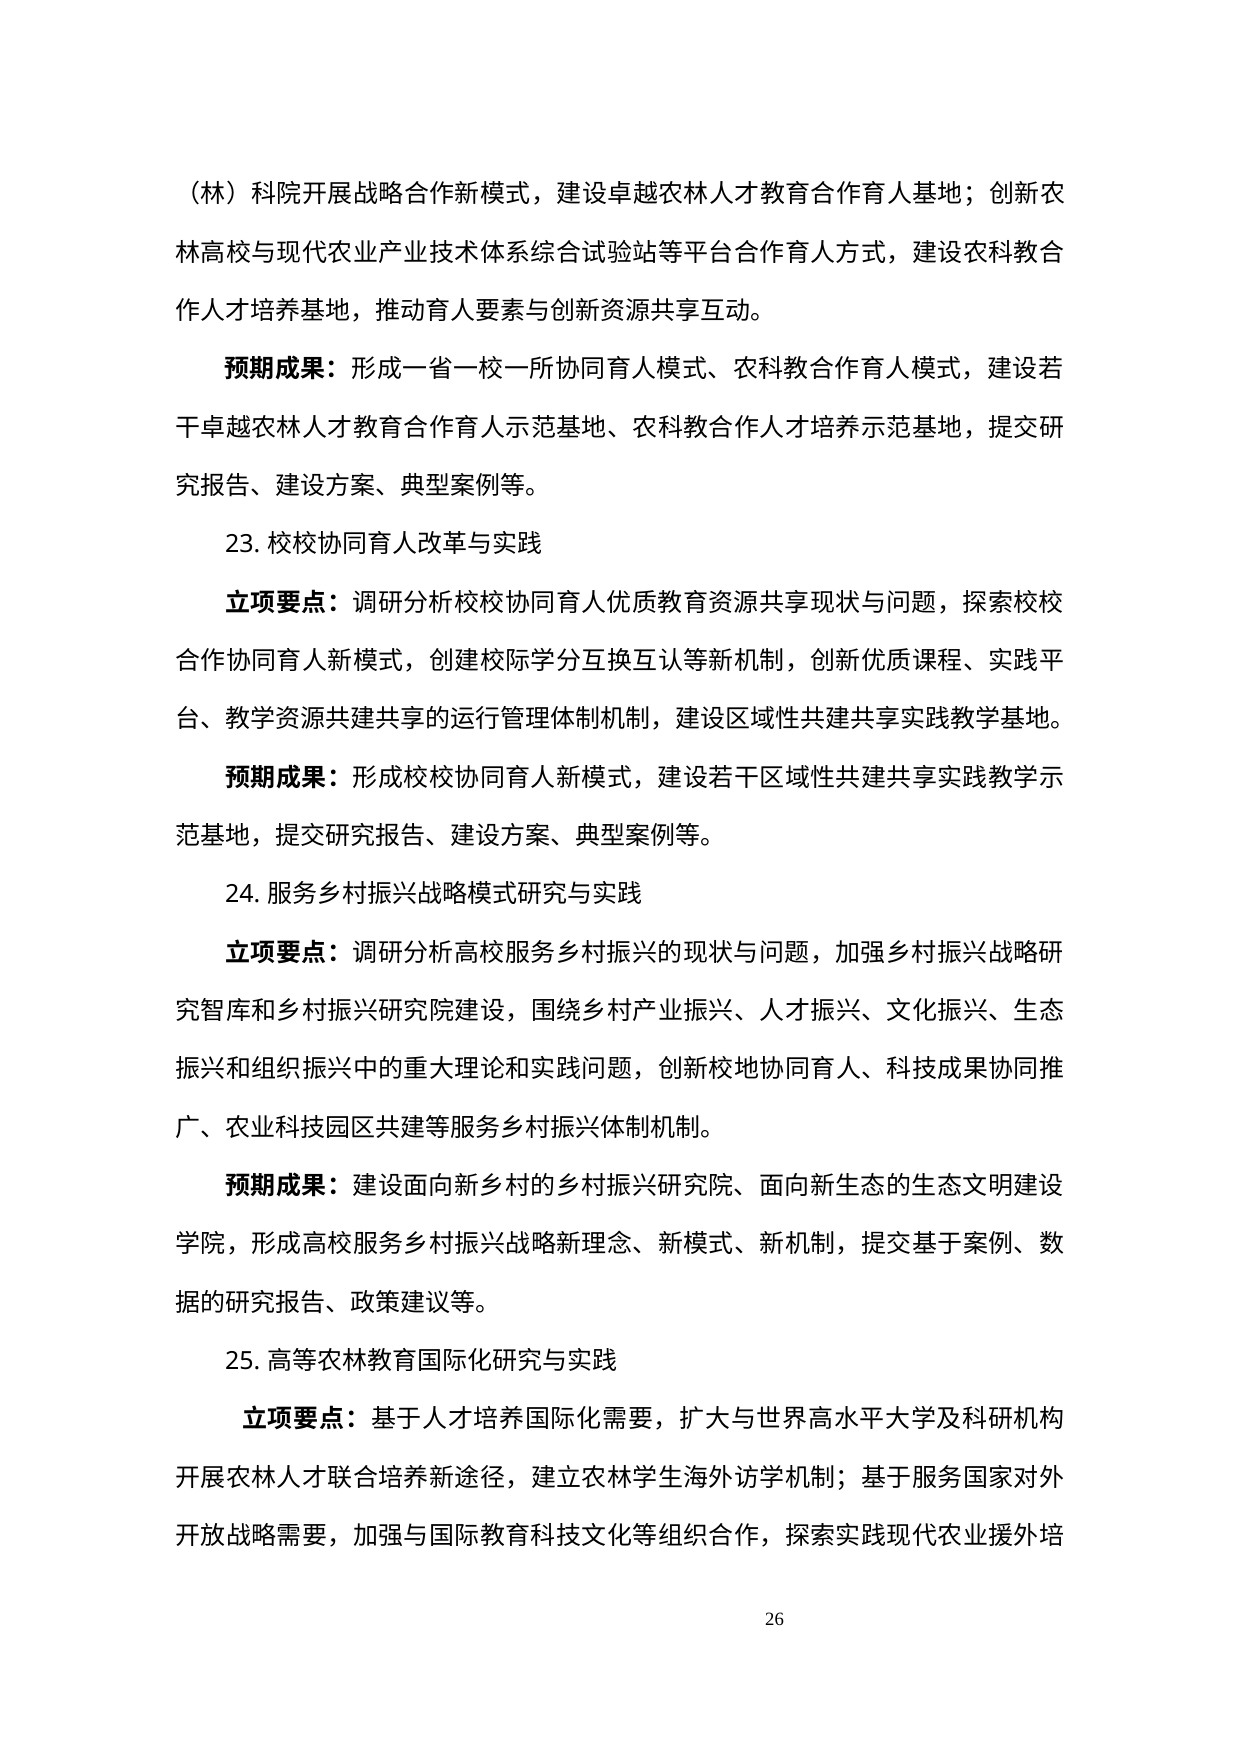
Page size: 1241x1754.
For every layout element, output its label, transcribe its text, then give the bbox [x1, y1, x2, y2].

list 校校协同育人改革与实践 [175, 506, 1065, 564]
text 立项要点：调研分析校校协同育人优质教育资源共享现状与问题，探索校校合作协同育人新模式，创建校际学分互换互认等新机制，创新优质课程、实践平台、教学资源共建共享的运行管理体制机制，建设区域性共建共享实践教学基地。 [175, 564, 1065, 739]
text 预期成果：建设面向新乡村的乡村振兴研究院、面向新生态的生态文明建设学院，形成高校服务乡村振兴战略新理念、新模式、新机制，提交基于案例、数据的研究报告、政策建议等。 [175, 1148, 1065, 1323]
text 立项要点：调研分析高校服务乡村振兴的现状与问题，加强乡村振兴战略研究智库和乡村振兴研究院建设，围绕乡村产业振兴、人才振兴、文化振兴、生态振兴和组织振兴中的重大理论和实践问题，创新校地协同育人、科技成果协同推广、农业科技园区共建等服务乡村振兴体制机制。 [175, 914, 1065, 1148]
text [175, 156, 1065, 331]
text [175, 1381, 1065, 1556]
list 服务乡村振兴战略模式研究与实践 [175, 856, 1065, 914]
text 预期成果：形成校校协同育人新模式，建设若干区域性共建共享实践教学示范基地，提交研究报告、建设方案、典型案例等。 [175, 739, 1065, 856]
list 高等农林教育国际化研究与实践 [175, 1323, 1065, 1381]
text 预期成果：形成一省一校一所协同育人模式、农科教合作育人模式，建设若干卓越农林人才教育合作育人示范基地、农科教合作人才培养示范基地，提交研究报告、建设方案、典型案例等。 [175, 331, 1065, 506]
